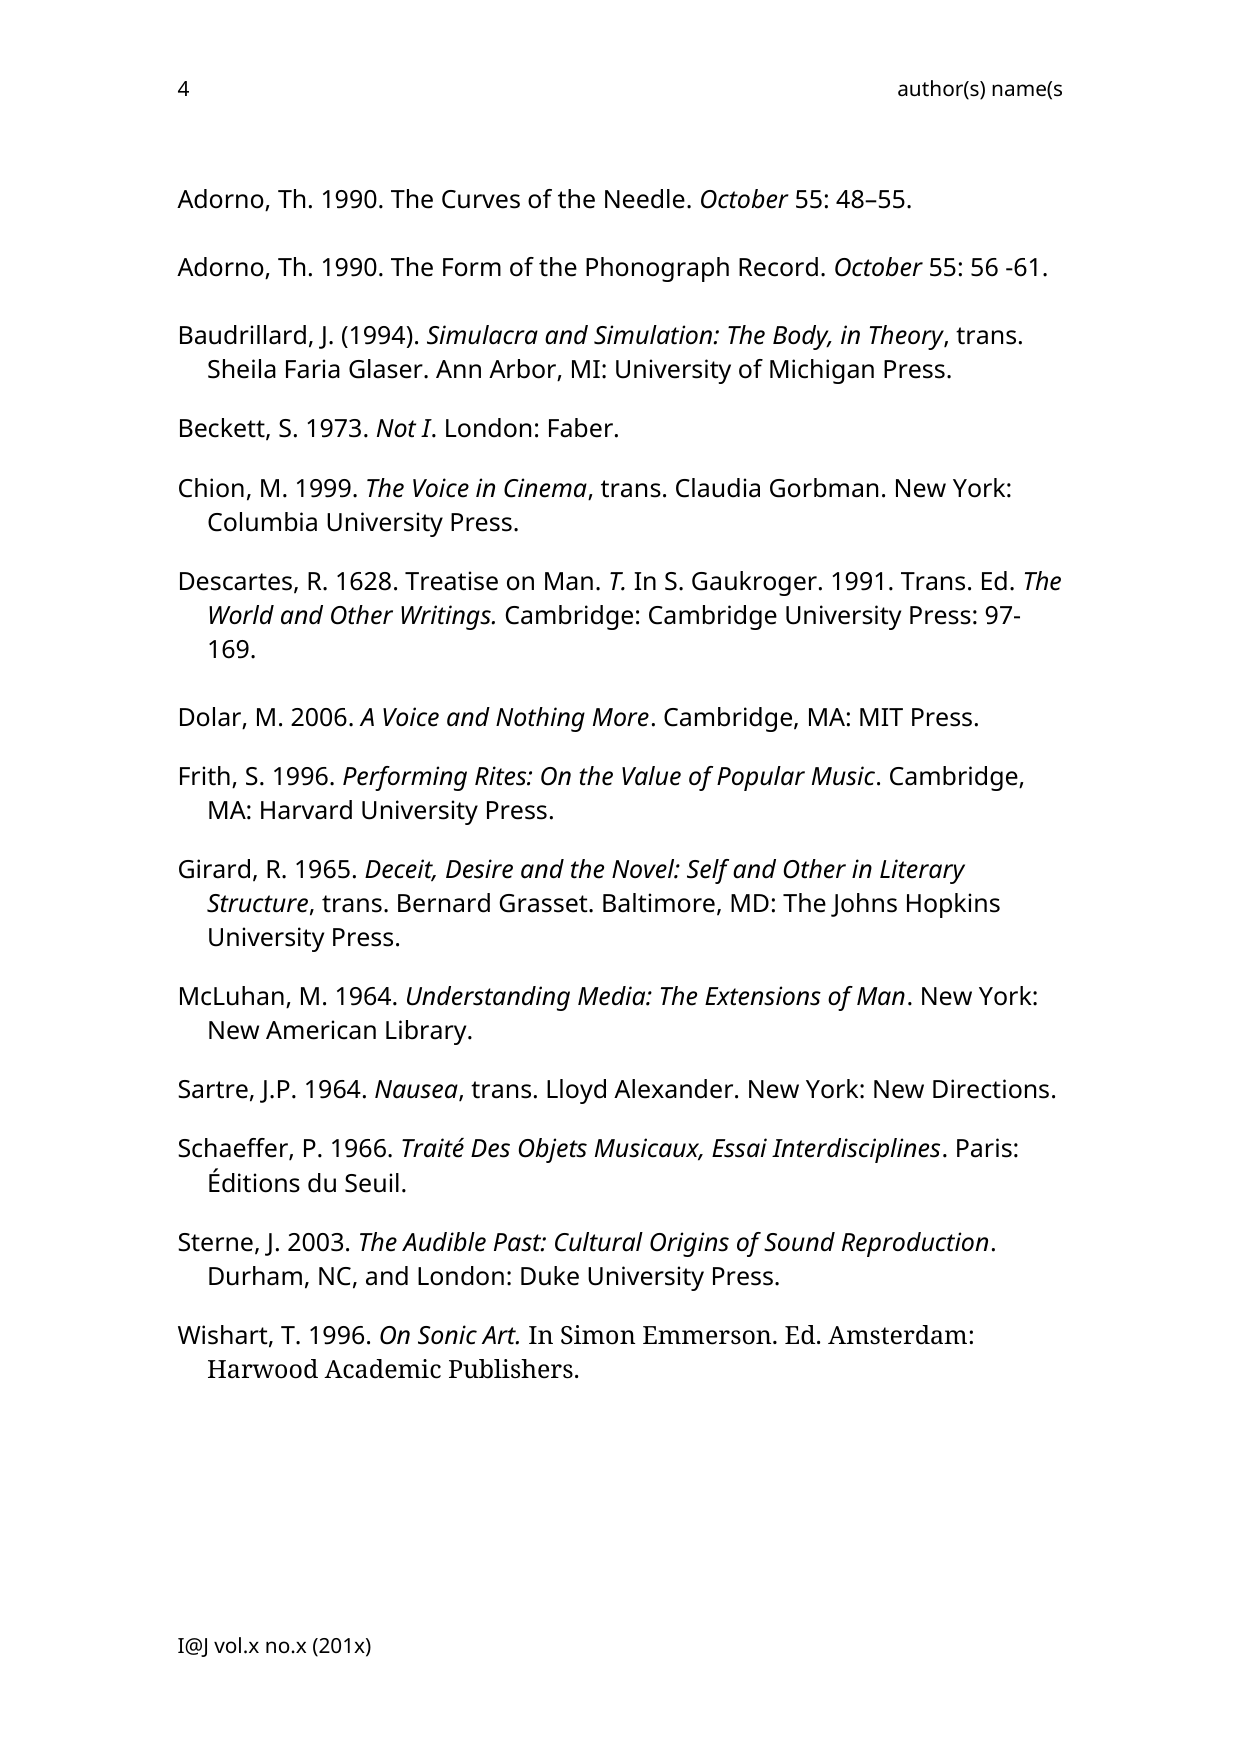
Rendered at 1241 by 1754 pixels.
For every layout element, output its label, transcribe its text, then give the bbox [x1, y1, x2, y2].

text Frith, S. 1996. Performing Rites: On the Value of Popular Music. Cambridge, MA: Harvard University Press. [177, 759, 1063, 827]
text Girard, R. 1965. Deceit, Desire and the Novel: Self and Other in Literary Structure, trans. Bernard Grasset. Baltimore, MD: The Johns Hopkins University Press. [177, 852, 1063, 954]
text Descartes, R. 1628. Treatise on Man. T. In S. Gaukroger. 1991. Trans. Ed. The World and Other Writings. Cambridge: Cambridge University Press: 97-169. [177, 563, 1063, 666]
text Adorno, Th. 1990. The Form of the Phonograph Record. October 55: 56 -61. [177, 250, 1063, 284]
text Sterne, J. 2003. The Audible Past: Cultural Origins of Sound Reproduction. Durham, NC, and London: Duke University Press. [177, 1224, 1063, 1292]
text Sartre, J.P. 1964. Nausea, trans. Lloyd Alexander. New York: New Directions. [177, 1072, 1063, 1106]
text Beckett, S. 1973. Not I. London: Faber. [177, 411, 1063, 445]
text Wishart, T. 1996. On Sonic Art. In Simon Emmerson. Ed. Amsterdam: Harwood Academic Publishers. [177, 1317, 1063, 1386]
text McLuhan, M. 1964. Understanding Media: The Extensions of Man. New York: New American Library. [177, 979, 1063, 1047]
text Schaeffer, P. 1966. Traité Des Objets Musicaux, Essai Interdisciplines. Paris: Éditions du Seuil. [177, 1131, 1063, 1199]
text Dolar, M. 2006. A Voice and Nothing More. Cambridge, MA: MIT Press. [177, 699, 1063, 734]
text Adorno, Th. 1990. The Curves of the Needle. October 55: 48–55. [177, 182, 1063, 216]
text Baudrillard, J. (1994). Simulacra and Simulation: The Body, in Theory, trans. Sheila Faria Glaser. Ann Arbor, MI: University of Michigan Press. [177, 318, 1063, 386]
text Chion, M. 1999. The Voice in Cinema, trans. Claudia Gorbman. New York: Columbia University Press. [177, 470, 1063, 538]
